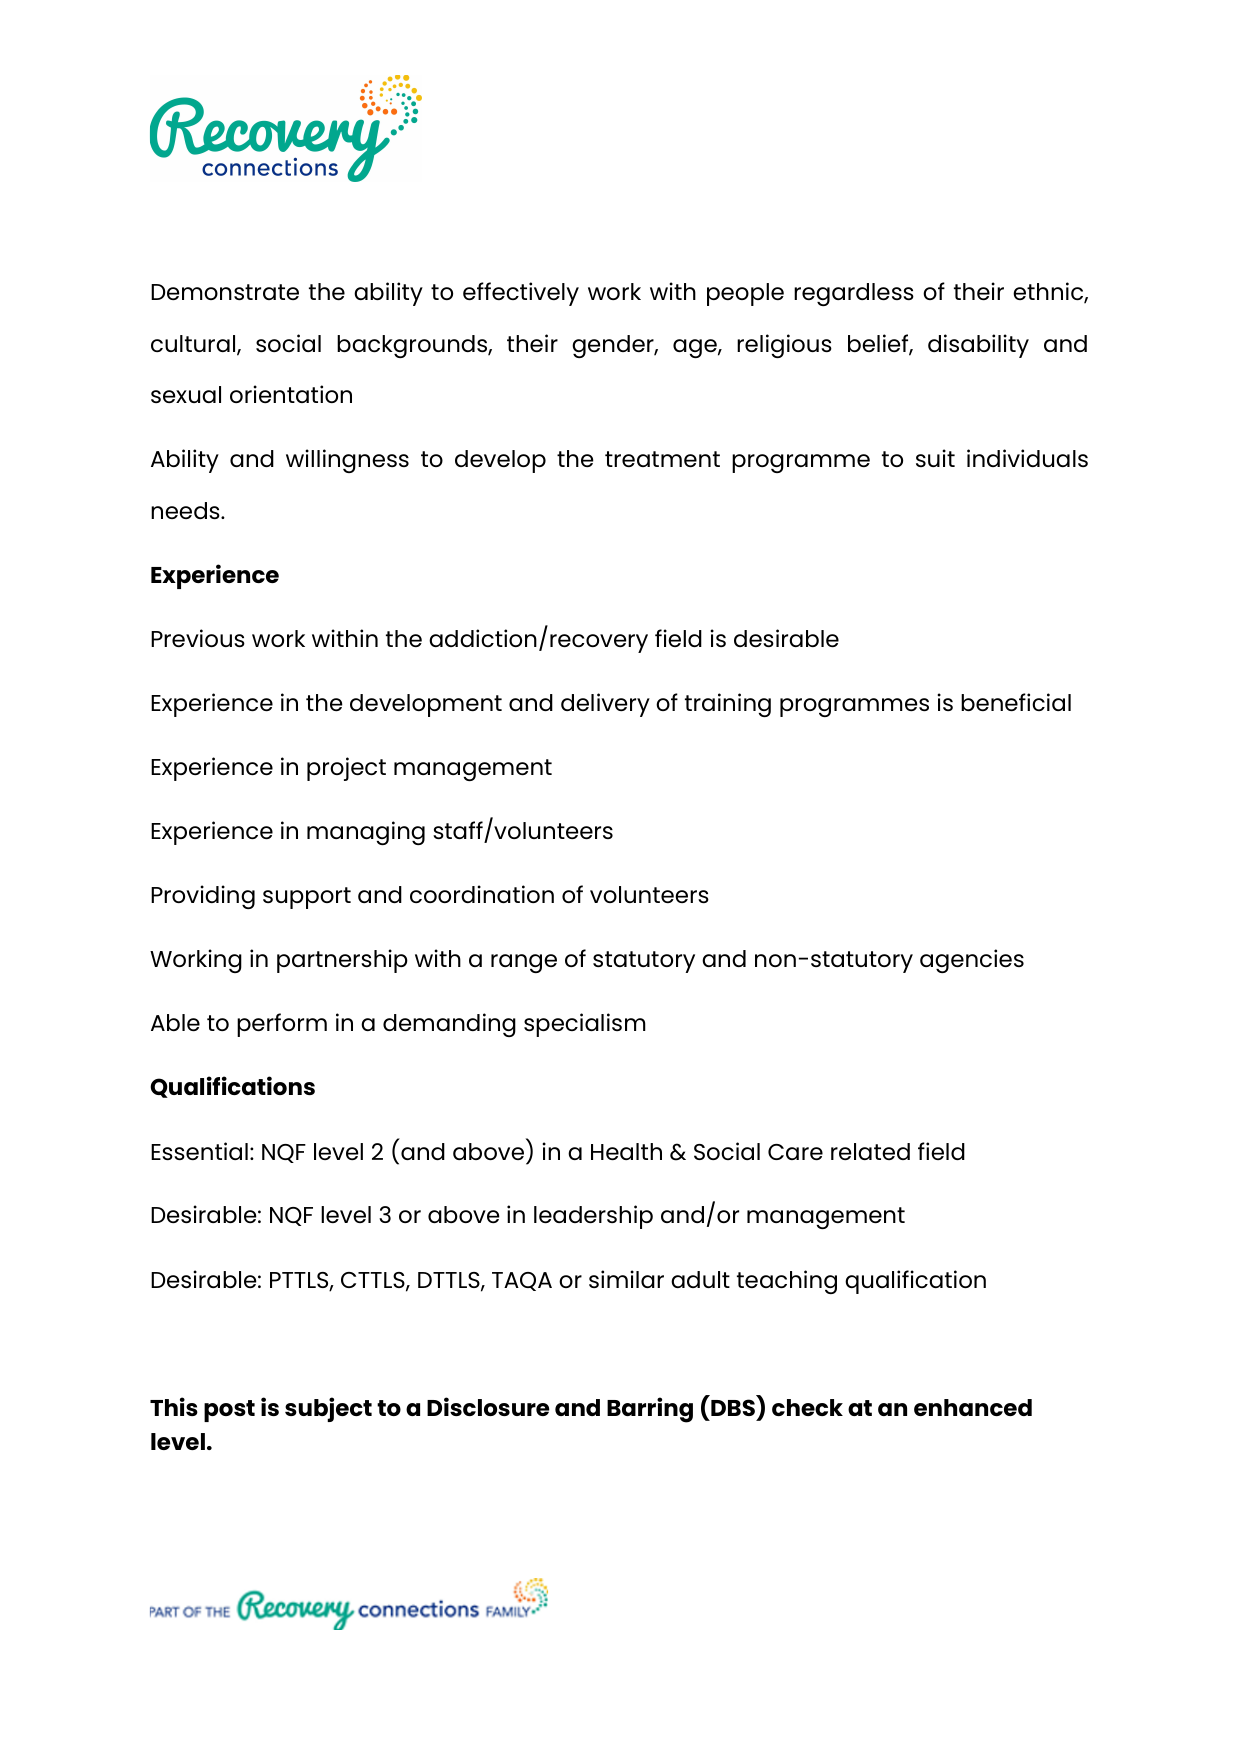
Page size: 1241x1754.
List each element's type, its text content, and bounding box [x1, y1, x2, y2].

picture [149, 75, 422, 182]
text Experience in the development and delivery of training programmes is beneficial [150, 685, 1090, 719]
text Desirable: NQF level 3 or above in leadership and/or management [150, 1198, 1090, 1232]
text Desirable: PTTLS, CTTLS, DTTLS, TAQA or similar adult teaching qualification [150, 1262, 1090, 1296]
text Able to perform in a demanding specialism [150, 1005, 1090, 1040]
text Previous work within the addiction/recovery field is desirable [150, 621, 1090, 655]
picture [149, 1578, 549, 1630]
text Experience in project management [150, 749, 1090, 783]
text Providing support and coordination of volunteers [150, 877, 1090, 912]
text Working in partnership with a range of statutory and non-statutory agencies [150, 941, 1090, 976]
text This post is subject to a Disclosure and Barring (DBS) check at an enhanced level. [150, 1390, 1090, 1458]
text Ability and willingness to develop the treatment programme to suit individuals needs. [150, 441, 1090, 527]
text Demonstrate the ability to effectively work with people regardless of their ethnic, cultural, social backgrounds, their gender, age, religious belief, disability and sexual orientation [150, 274, 1090, 412]
text Essential: NQF level 2 (and above) in a Health & Social Care related field [150, 1133, 1090, 1168]
text Experience [150, 557, 1090, 591]
text Experience in managing staff/volunteers [150, 813, 1090, 848]
text Qualifications [150, 1069, 1090, 1104]
